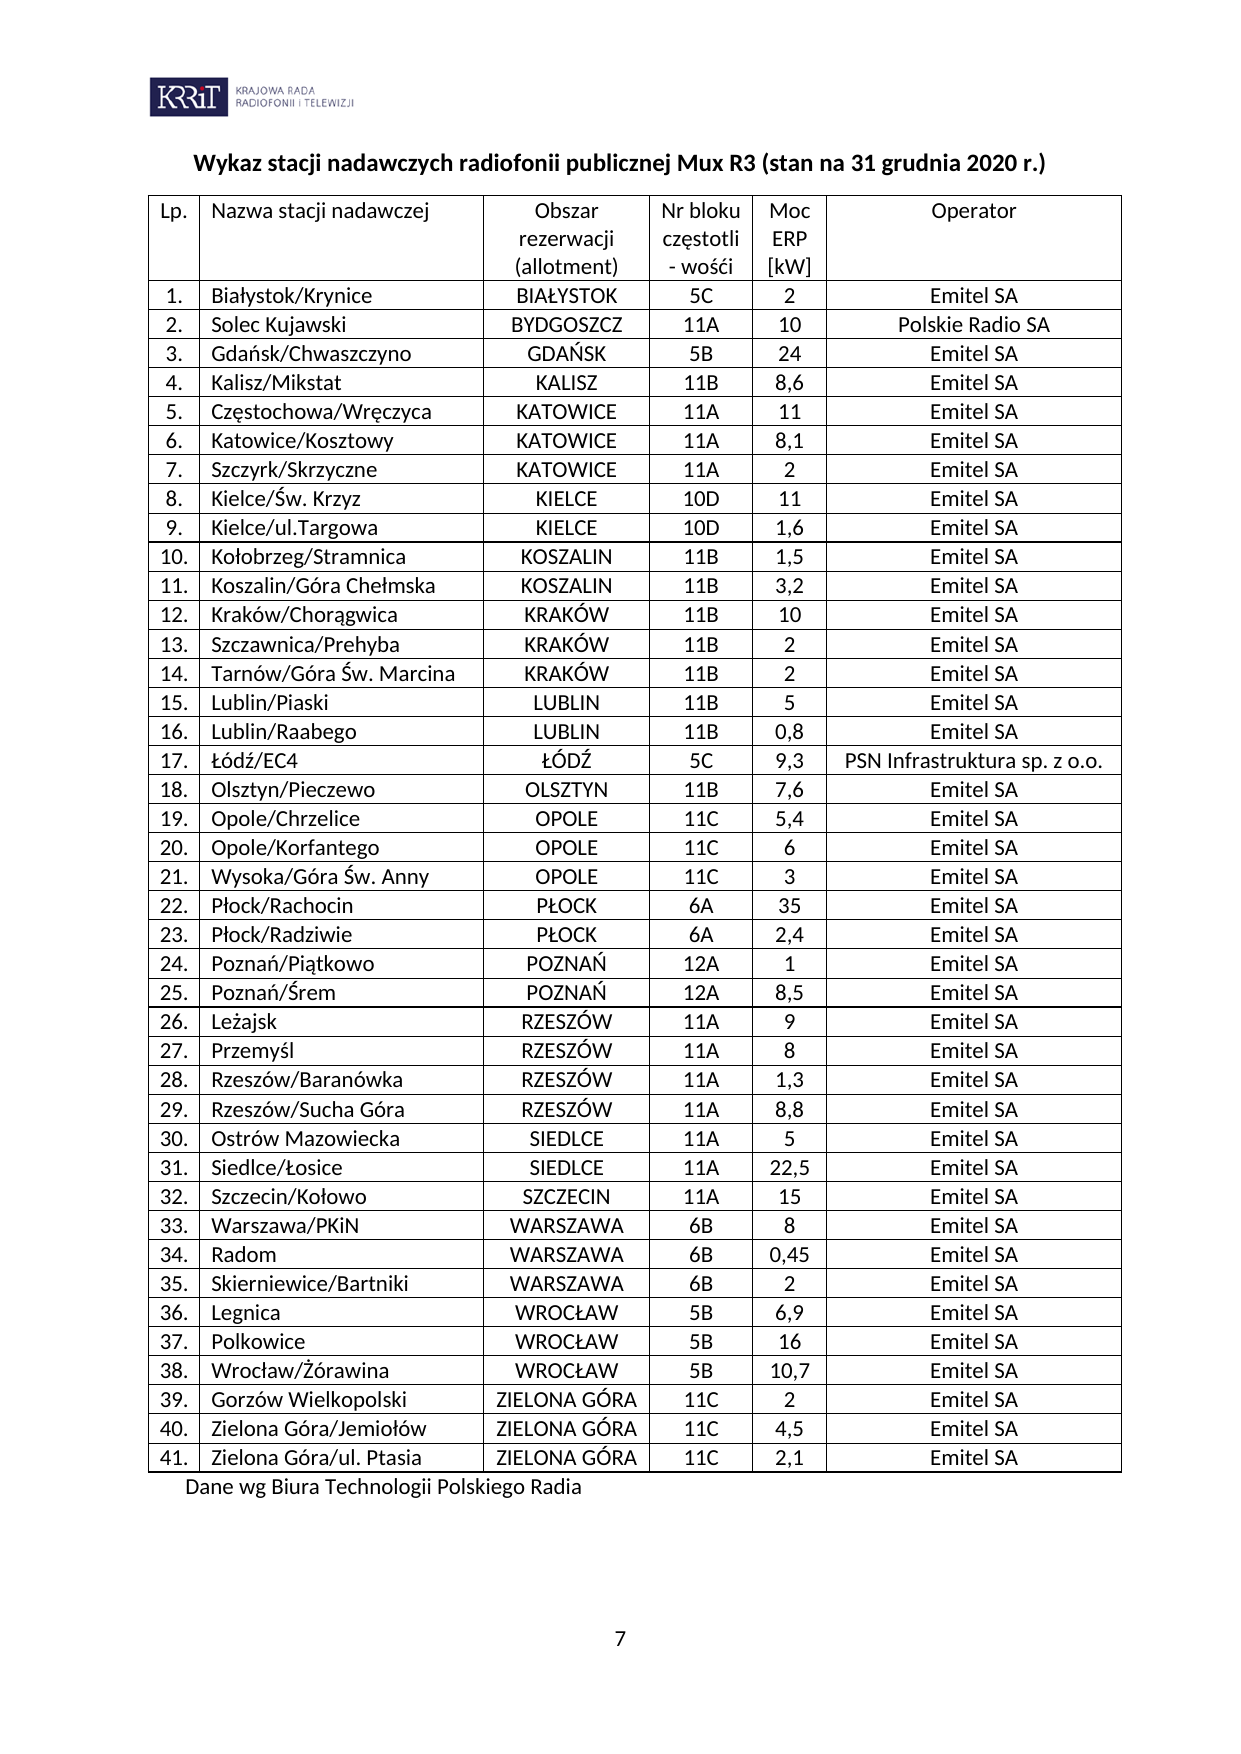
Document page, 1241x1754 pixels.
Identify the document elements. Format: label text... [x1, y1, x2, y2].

table_cell 5B [650, 1298, 752, 1326]
table_cell PSN Infrastruktura sp. z o.o. [827, 746, 1121, 774]
table_cell Emitel SA [827, 949, 1121, 977]
table_cell 4. [149, 368, 199, 396]
table_cell Kołobrzeg/Stramnica [200, 543, 483, 571]
table_cell ZIELONA GÓRA [484, 1385, 649, 1413]
table_cell 16. [149, 717, 199, 745]
text Dane wg Biura Technologii Polskiego Radia [185, 1473, 1093, 1501]
table_cell LUBLIN [484, 717, 649, 745]
table_cell 15. [149, 688, 199, 716]
table_cell 11. [149, 572, 199, 599]
table_cell 27. [149, 1037, 199, 1064]
table_cell Emitel SA [827, 397, 1121, 425]
table_cell Koszalin/Góra Chełmska [200, 572, 483, 599]
table_cell 11A [650, 1008, 752, 1036]
table_cell 24. [149, 949, 199, 977]
table_cell Emitel SA [827, 862, 1121, 890]
table_cell 3,2 [753, 572, 826, 599]
table_cell Emitel SA [827, 630, 1121, 658]
table_cell Emitel SA [827, 1211, 1121, 1239]
table_cell Emitel SA [827, 1414, 1121, 1442]
table_cell Emitel SA [827, 1356, 1121, 1384]
table_cell 11C [650, 862, 752, 890]
table_cell 6 [753, 833, 826, 861]
table_cell RZESZÓW [484, 1008, 649, 1036]
table_cell ZIELONA GÓRA [484, 1444, 649, 1471]
table_cell SIEDLCE [484, 1124, 649, 1152]
table_cell KIELCE [484, 484, 649, 512]
table_cell 11A [650, 1153, 752, 1181]
table_cell 11B [650, 717, 752, 745]
table_cell Rzeszów/Sucha Góra [200, 1095, 483, 1123]
table_cell KATOWICE [484, 397, 649, 425]
table_cell 9,3 [753, 746, 826, 774]
picture [147, 73, 357, 119]
table_cell Polkowice [200, 1327, 483, 1355]
table_cell 2. [149, 310, 199, 338]
table_cell 8. [149, 484, 199, 512]
table_cell Emitel SA [827, 804, 1121, 832]
table_cell Emitel SA [827, 1298, 1121, 1326]
table_cell 11A [650, 310, 752, 338]
table_cell 5C [650, 746, 752, 774]
table_cell 25. [149, 979, 199, 1006]
table_cell 5,4 [753, 804, 826, 832]
table_cell Radom [200, 1240, 483, 1268]
table_cell 18. [149, 775, 199, 803]
table_cell 11B [650, 688, 752, 716]
table_cell 24 [753, 339, 826, 367]
table_cell 21. [149, 862, 199, 890]
table_cell Emitel SA [827, 572, 1121, 599]
table_cell Poznań/Śrem [200, 979, 483, 1006]
table_cell Emitel SA [827, 484, 1121, 512]
table_cell Emitel SA [827, 514, 1121, 541]
table_cell 11B [650, 572, 752, 599]
table_cell OPOLE [484, 833, 649, 861]
table_cell KRAKÓW [484, 630, 649, 658]
table_cell 34. [149, 1240, 199, 1268]
table_cell WROCŁAW [484, 1356, 649, 1384]
table_cell 4,5 [753, 1414, 826, 1442]
table_cell Kielce/Św. Krzyz [200, 484, 483, 512]
table_cell Siedlce/Łosice [200, 1153, 483, 1181]
table_cell Emitel SA [827, 833, 1121, 861]
table_cell ZIELONA GÓRA [484, 1414, 649, 1442]
table_cell Ostrów Mazowiecka [200, 1124, 483, 1152]
table_cell Emitel SA [827, 1008, 1121, 1036]
table_cell WARSZAWA [484, 1269, 649, 1297]
table_cell 5B [650, 1327, 752, 1355]
table_cell KATOWICE [484, 455, 649, 483]
table_cell 1 [753, 949, 826, 977]
table_cell Lublin/Raabego [200, 717, 483, 745]
table_cell 3. [149, 339, 199, 367]
table_cell Emitel SA [827, 1095, 1121, 1123]
table_cell 5B [650, 1356, 752, 1384]
table_header Obszar rezerwacji (allotment) [484, 196, 649, 280]
table_cell 30. [149, 1124, 199, 1152]
table_cell BYDGOSZCZ [484, 310, 649, 338]
table_cell 41. [149, 1444, 199, 1471]
table_cell 8,6 [753, 368, 826, 396]
table_cell 12. [149, 601, 199, 629]
table_cell 22. [149, 891, 199, 919]
table_cell ŁÓDŹ [484, 746, 649, 774]
table_cell 2 [753, 1385, 826, 1413]
table_cell Emitel SA [827, 1182, 1121, 1210]
table_cell Opole/Korfantego [200, 833, 483, 861]
table_cell 10,7 [753, 1356, 826, 1384]
table_cell 29. [149, 1095, 199, 1123]
table_cell 11B [650, 368, 752, 396]
table_cell KALISZ [484, 368, 649, 396]
table_cell 11C [650, 1414, 752, 1442]
table_cell 11B [650, 630, 752, 658]
table_cell Szczyrk/Skrzyczne [200, 455, 483, 483]
table_cell Gorzów Wielkopolski [200, 1385, 483, 1413]
table_cell 9. [149, 514, 199, 541]
table_cell KOSZALIN [484, 543, 649, 571]
table_cell 12A [650, 949, 752, 977]
table_cell 11B [650, 659, 752, 687]
table_cell 16 [753, 1327, 826, 1355]
table_cell 11C [650, 804, 752, 832]
table_cell 8,8 [753, 1095, 826, 1123]
table_cell Emitel SA [827, 455, 1121, 483]
table_cell 28. [149, 1066, 199, 1094]
table_header Nazwa stacji nadawczej [200, 196, 483, 280]
table_cell 7,6 [753, 775, 826, 803]
table_cell Emitel SA [827, 543, 1121, 571]
table_cell 10D [650, 514, 752, 541]
table_cell 35 [753, 891, 826, 919]
table_cell WARSZAWA [484, 1240, 649, 1268]
table_cell 10D [650, 484, 752, 512]
table_cell 12A [650, 979, 752, 1006]
table_cell Emitel SA [827, 1444, 1121, 1471]
table_cell POZNAŃ [484, 949, 649, 977]
table_cell Zielona Góra/Jemiołów [200, 1414, 483, 1442]
table_header Moc ERP [kW] [753, 196, 826, 280]
table_cell 5B [650, 339, 752, 367]
table_cell OPOLE [484, 804, 649, 832]
table_cell BIAŁYSTOK [484, 281, 649, 309]
table_cell 11C [650, 833, 752, 861]
table_cell Emitel SA [827, 1037, 1121, 1064]
table_cell Emitel SA [827, 920, 1121, 948]
table_cell 5 [753, 688, 826, 716]
table_cell SIEDLCE [484, 1153, 649, 1181]
table_cell Emitel SA [827, 979, 1121, 1006]
table_cell 36. [149, 1298, 199, 1326]
table_cell 6A [650, 891, 752, 919]
table_cell Wysoka/Góra Św. Anny [200, 862, 483, 890]
table_cell WARSZAWA [484, 1211, 649, 1239]
table_cell OLSZTYN [484, 775, 649, 803]
table_cell 11A [650, 1095, 752, 1123]
table_cell 1,5 [753, 543, 826, 571]
table_cell Kraków/Chorągwica [200, 601, 483, 629]
table_cell 20. [149, 833, 199, 861]
table_cell 8,5 [753, 979, 826, 1006]
table_cell 5C [650, 281, 752, 309]
table_cell Emitel SA [827, 1240, 1121, 1268]
table_cell Białystok/Krynice [200, 281, 483, 309]
table_cell 10. [149, 543, 199, 571]
table_cell 7. [149, 455, 199, 483]
table_cell KRAKÓW [484, 601, 649, 629]
table_cell 8 [753, 1211, 826, 1239]
table_cell Emitel SA [827, 1385, 1121, 1413]
table_cell 11 [753, 397, 826, 425]
table_cell 11A [650, 1182, 752, 1210]
table_cell 6,9 [753, 1298, 826, 1326]
table_cell 32. [149, 1182, 199, 1210]
table_cell GDAŃSK [484, 339, 649, 367]
table_cell KOSZALIN [484, 572, 649, 599]
table_cell 6. [149, 426, 199, 454]
table_cell Polskie Radio SA [827, 310, 1121, 338]
table_cell 11C [650, 1385, 752, 1413]
table_cell 33. [149, 1211, 199, 1239]
table_cell Rzeszów/Baranówka [200, 1066, 483, 1094]
table_cell 2 [753, 1269, 826, 1297]
table_cell 9 [753, 1008, 826, 1036]
table_cell Zielona Góra/ul. Ptasia [200, 1444, 483, 1471]
table_cell KIELCE [484, 514, 649, 541]
table_cell POZNAŃ [484, 979, 649, 1006]
table_cell Kalisz/Mikstat [200, 368, 483, 396]
table_cell 8 [753, 1037, 826, 1064]
table_cell 31. [149, 1153, 199, 1181]
table_cell WROCŁAW [484, 1298, 649, 1326]
table_cell Emitel SA [827, 1327, 1121, 1355]
table_cell 11A [650, 1037, 752, 1064]
table_cell 5. [149, 397, 199, 425]
table_cell Emitel SA [827, 717, 1121, 745]
table_cell Emitel SA [827, 688, 1121, 716]
table_cell Kielce/ul.Targowa [200, 514, 483, 541]
text Wykaz stacji nadawczych radiofonii publicznej Mux R3 (stan na 31 grudnia 2020 r.) [148, 148, 1093, 178]
table_cell Emitel SA [827, 659, 1121, 687]
table_cell Warszawa/PKiN [200, 1211, 483, 1239]
table_cell PŁOCK [484, 920, 649, 948]
table_cell Emitel SA [827, 368, 1121, 396]
table_cell Emitel SA [827, 426, 1121, 454]
table_cell Katowice/Kosztowy [200, 426, 483, 454]
table_cell 35. [149, 1269, 199, 1297]
table_cell SZCZECIN [484, 1182, 649, 1210]
table_cell Płock/Radziwie [200, 920, 483, 948]
table_cell Skierniewice/Bartniki [200, 1269, 483, 1297]
table_cell Łódź/EC4 [200, 746, 483, 774]
table_cell 39. [149, 1385, 199, 1413]
table_cell 6B [650, 1240, 752, 1268]
table_cell 40. [149, 1414, 199, 1442]
table_cell RZESZÓW [484, 1037, 649, 1064]
table_cell 22,5 [753, 1153, 826, 1181]
table_cell 11A [650, 1066, 752, 1094]
table_cell 6B [650, 1269, 752, 1297]
table_cell 26. [149, 1008, 199, 1036]
table_cell Opole/Chrzelice [200, 804, 483, 832]
table_cell RZESZÓW [484, 1066, 649, 1094]
table_cell Wrocław/Żórawina [200, 1356, 483, 1384]
table_cell 38. [149, 1356, 199, 1384]
table_cell WROCŁAW [484, 1327, 649, 1355]
table_cell 3 [753, 862, 826, 890]
table_cell 11 [753, 484, 826, 512]
table_cell Częstochowa/Wręczyca [200, 397, 483, 425]
table_cell 11B [650, 601, 752, 629]
table_cell 15 [753, 1182, 826, 1210]
table_cell RZESZÓW [484, 1095, 649, 1123]
table_cell 1,6 [753, 514, 826, 541]
table_cell 0,8 [753, 717, 826, 745]
table_header Lp. [149, 196, 199, 280]
table_cell 2 [753, 455, 826, 483]
table_cell 13. [149, 630, 199, 658]
table_cell 0,45 [753, 1240, 826, 1268]
table_cell 2 [753, 630, 826, 658]
table_cell 11A [650, 1124, 752, 1152]
table_cell 19. [149, 804, 199, 832]
table_cell 2,1 [753, 1444, 826, 1471]
table_cell 8,1 [753, 426, 826, 454]
table_cell Olsztyn/Pieczewo [200, 775, 483, 803]
table_cell Emitel SA [827, 1269, 1121, 1297]
table_cell 2 [753, 281, 826, 309]
table_cell 14. [149, 659, 199, 687]
table_cell Emitel SA [827, 339, 1121, 367]
table_cell OPOLE [484, 862, 649, 890]
table_cell Emitel SA [827, 1153, 1121, 1181]
table_cell 11C [650, 1444, 752, 1471]
table_cell Emitel SA [827, 775, 1121, 803]
table_header Operator [827, 196, 1121, 280]
table_cell Legnica [200, 1298, 483, 1326]
table_cell 10 [753, 310, 826, 338]
table_cell KRAKÓW [484, 659, 649, 687]
table_cell LUBLIN [484, 688, 649, 716]
table_cell Emitel SA [827, 1066, 1121, 1094]
table_cell Emitel SA [827, 601, 1121, 629]
table_cell 6B [650, 1211, 752, 1239]
table_cell 23. [149, 920, 199, 948]
table_cell 11A [650, 426, 752, 454]
table_cell 6A [650, 920, 752, 948]
table_cell 2 [753, 659, 826, 687]
table_cell KATOWICE [484, 426, 649, 454]
table_cell Emitel SA [827, 1124, 1121, 1152]
table_cell 37. [149, 1327, 199, 1355]
table_cell 11B [650, 543, 752, 571]
table_cell Tarnów/Góra Św. Marcina [200, 659, 483, 687]
table_cell Lublin/Piaski [200, 688, 483, 716]
table_cell 10 [753, 601, 826, 629]
table_cell Przemyśl [200, 1037, 483, 1064]
table_cell Szczecin/Kołowo [200, 1182, 483, 1210]
table_cell 11B [650, 775, 752, 803]
table_cell 5 [753, 1124, 826, 1152]
table_cell 2,4 [753, 920, 826, 948]
table_cell Płock/Rachocin [200, 891, 483, 919]
table_cell 1,3 [753, 1066, 826, 1094]
table_cell 11A [650, 455, 752, 483]
table_cell Poznań/Piątkowo [200, 949, 483, 977]
table_header Nr bloku częstotli- wośći [650, 196, 752, 280]
table_cell Szczawnica/Prehyba [200, 630, 483, 658]
table_cell 17. [149, 746, 199, 774]
table_cell Gdańsk/Chwaszczyno [200, 339, 483, 367]
table_cell 11A [650, 397, 752, 425]
table_cell Solec Kujawski [200, 310, 483, 338]
table_cell Emitel SA [827, 281, 1121, 309]
table_cell 1. [149, 281, 199, 309]
table_cell PŁOCK [484, 891, 649, 919]
table_cell Leżajsk [200, 1008, 483, 1036]
table_cell Emitel SA [827, 891, 1121, 919]
